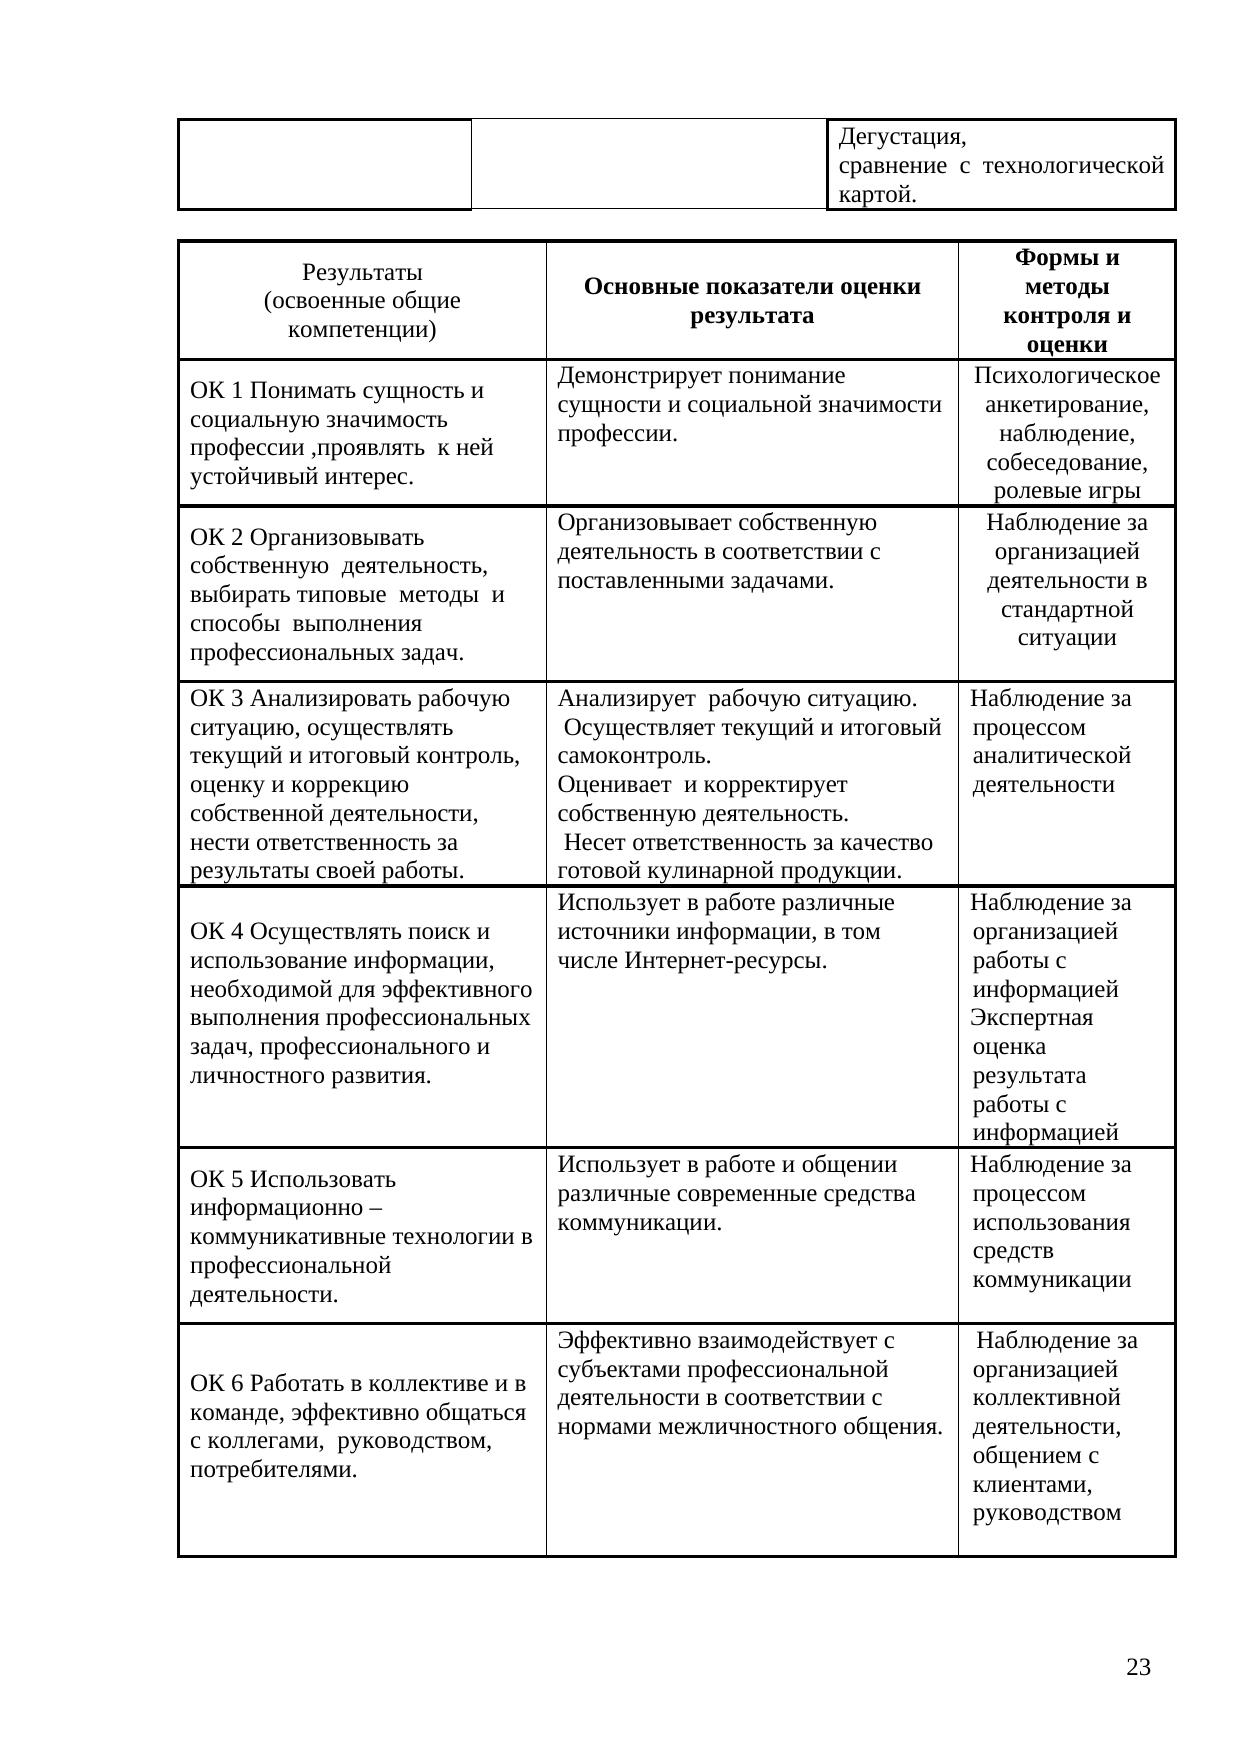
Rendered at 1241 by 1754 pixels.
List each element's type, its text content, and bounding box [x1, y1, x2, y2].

table_cell Наблюдение за процессом аналитической деятельности [959, 683, 1174, 884]
table_header Результаты (освоенные общие компетенции) [180, 243, 546, 357]
table_header Основные показатели оценки результата [547, 243, 958, 357]
table_cell ОК 2 Организовывать собственную деятельность, выбирать типовые методы и способы выполнения профессиональных задач. [180, 508, 546, 680]
table_cell ОК 5 Использовать информационно – коммуникативные технологии в профессиональной деятельности. [180, 1149, 546, 1322]
table_cell ОК 3 Анализировать рабочую ситуацию, осуществлять текущий и итоговый контроль, оценку и коррекцию собственной деятельности, нести ответственность за результаты своей работы. [180, 683, 546, 884]
table_cell Наблюдение за организацией коллективной деятельности, общением с клиентами, руководством [959, 1325, 1174, 1555]
table_cell Использует в работе различные источники информации, в том числе Интернет-ресурсы. [547, 888, 958, 1146]
table_cell Эффективно взаимодействует с субъектами профессиональной деятельности в соответствии с нормами межличностного общения. [547, 1325, 958, 1555]
table_cell ОК 4 Осуществлять поиск и использование информации, необходимой для эффективного выполнения профессиональных задач, профессионального и личностного развития. [180, 888, 546, 1146]
table_cell ОК 6 Работать в коллективе и в команде, эффективно общаться с коллегами, руководством, потребителями. [180, 1325, 546, 1555]
table_cell Организовывает собственную деятельность в соответствии с поставленными задачами. [547, 508, 958, 680]
table_cell Наблюдение за организацией работы с информацией Экспертная оценка результата работы с информацией [959, 888, 1174, 1146]
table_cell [472, 119, 826, 207]
table_cell Демонстрирует понимание сущности и социальной значимости профессии. [547, 361, 958, 504]
table_cell ОК 1 Понимать сущность и социальную значимость профессии ,проявлять к ней устойчивый интерес. [180, 361, 546, 504]
table_cell Психологическое анкетирование, наблюдение, собеседование, ролевые игры [959, 361, 1174, 504]
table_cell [829, 121, 1174, 207]
table_cell Использует в работе и общении различные современные средства коммуникации. [547, 1149, 958, 1322]
table_cell Анализирует рабочую ситуацию. Осуществляет текущий и итоговый самоконтроль. Оценивает и корректирует собственную деятельность. Несет ответственность за качество готовой кулинарной продукции. [547, 683, 958, 884]
table_cell Наблюдение за процессом использования средств коммуникации [959, 1149, 1174, 1322]
table_header Формы и методы контроля и оценки [959, 243, 1174, 357]
table_cell Наблюдение за организацией деятельности в стандартной ситуации [959, 508, 1174, 680]
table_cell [180, 121, 471, 207]
